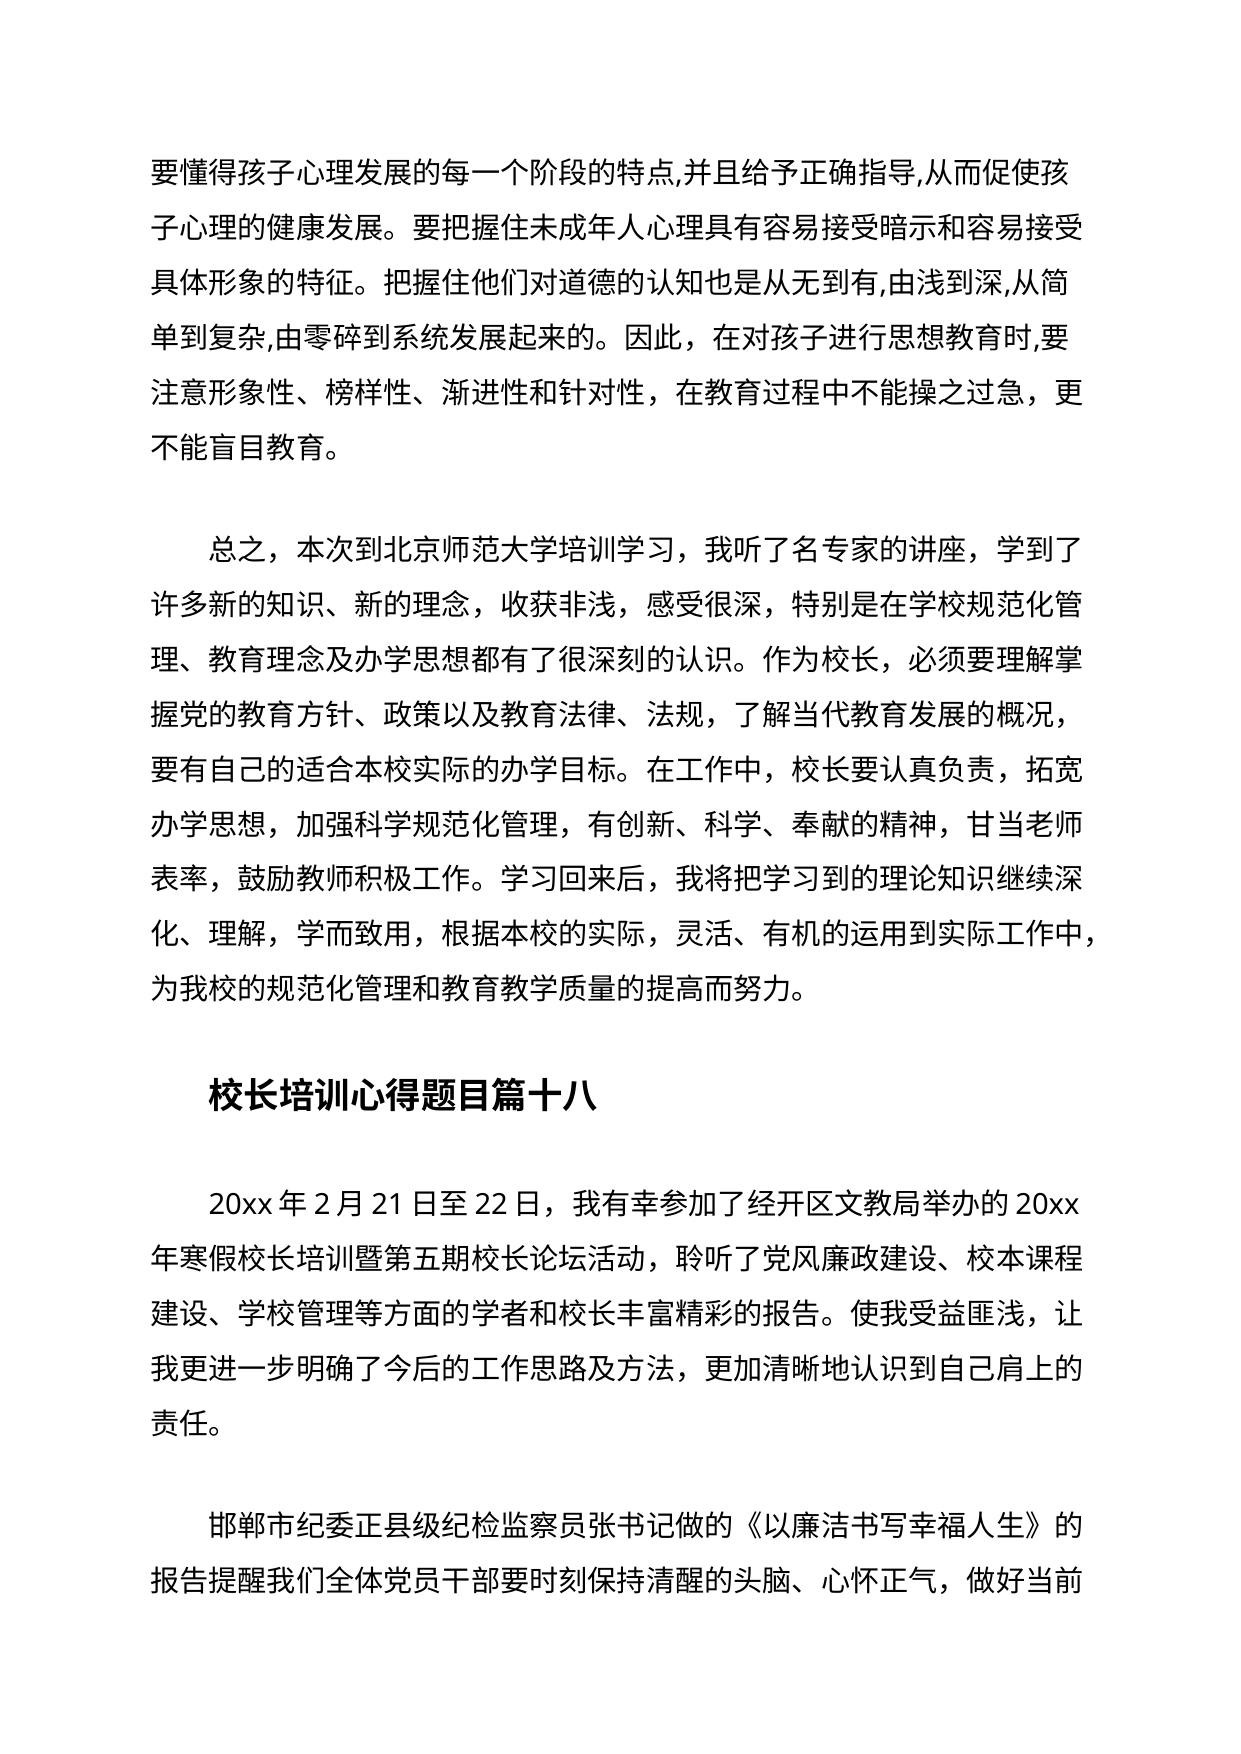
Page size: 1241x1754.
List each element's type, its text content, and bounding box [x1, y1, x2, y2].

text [150, 1502, 1090, 1599]
text 20xx年2月21日至22日，我有幸参加了经开区文教局举办的20xx年寒假校长培训暨第五期校长论坛活动，聆听了党风廉政建设、校本课程建设、学校管理等方面的学者和校长丰富精彩的报告。使我受益匪浅，让我更进一步明确了今后的工作思路及方法，更加清晰地认识到自己肩上的责任。 [150, 1181, 1090, 1443]
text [150, 150, 1090, 467]
text 校长培训心得题目篇十八 [150, 1067, 1090, 1119]
text 总之，本次到北京师范大学培训学习，我听了名专家的讲座，学到了许多新的知识、新的理念，收获非浅，感受很深，特别是在学校规范化管理、教育理念及办学思想都有了很深刻的认识。作为校长，必须要理解掌握党的教育方针、政策以及教育法律、法规，了解当代教育发展的概况，要有自己的适合本校实际的办学目标。在工作中，校长要认真负责，拓宽办学思想，加强科学规范化管理，有创新、科学、奉献的精神，甘当老师表率，鼓励教师积极工作。学习回来后，我将把学习到的理论知识继续深化、理解，学而致用，根据本校的实际，灵活、有机的运用到实际工作中，为我校的规范化管理和教育教学质量的提高而努力。 [150, 527, 1090, 1008]
